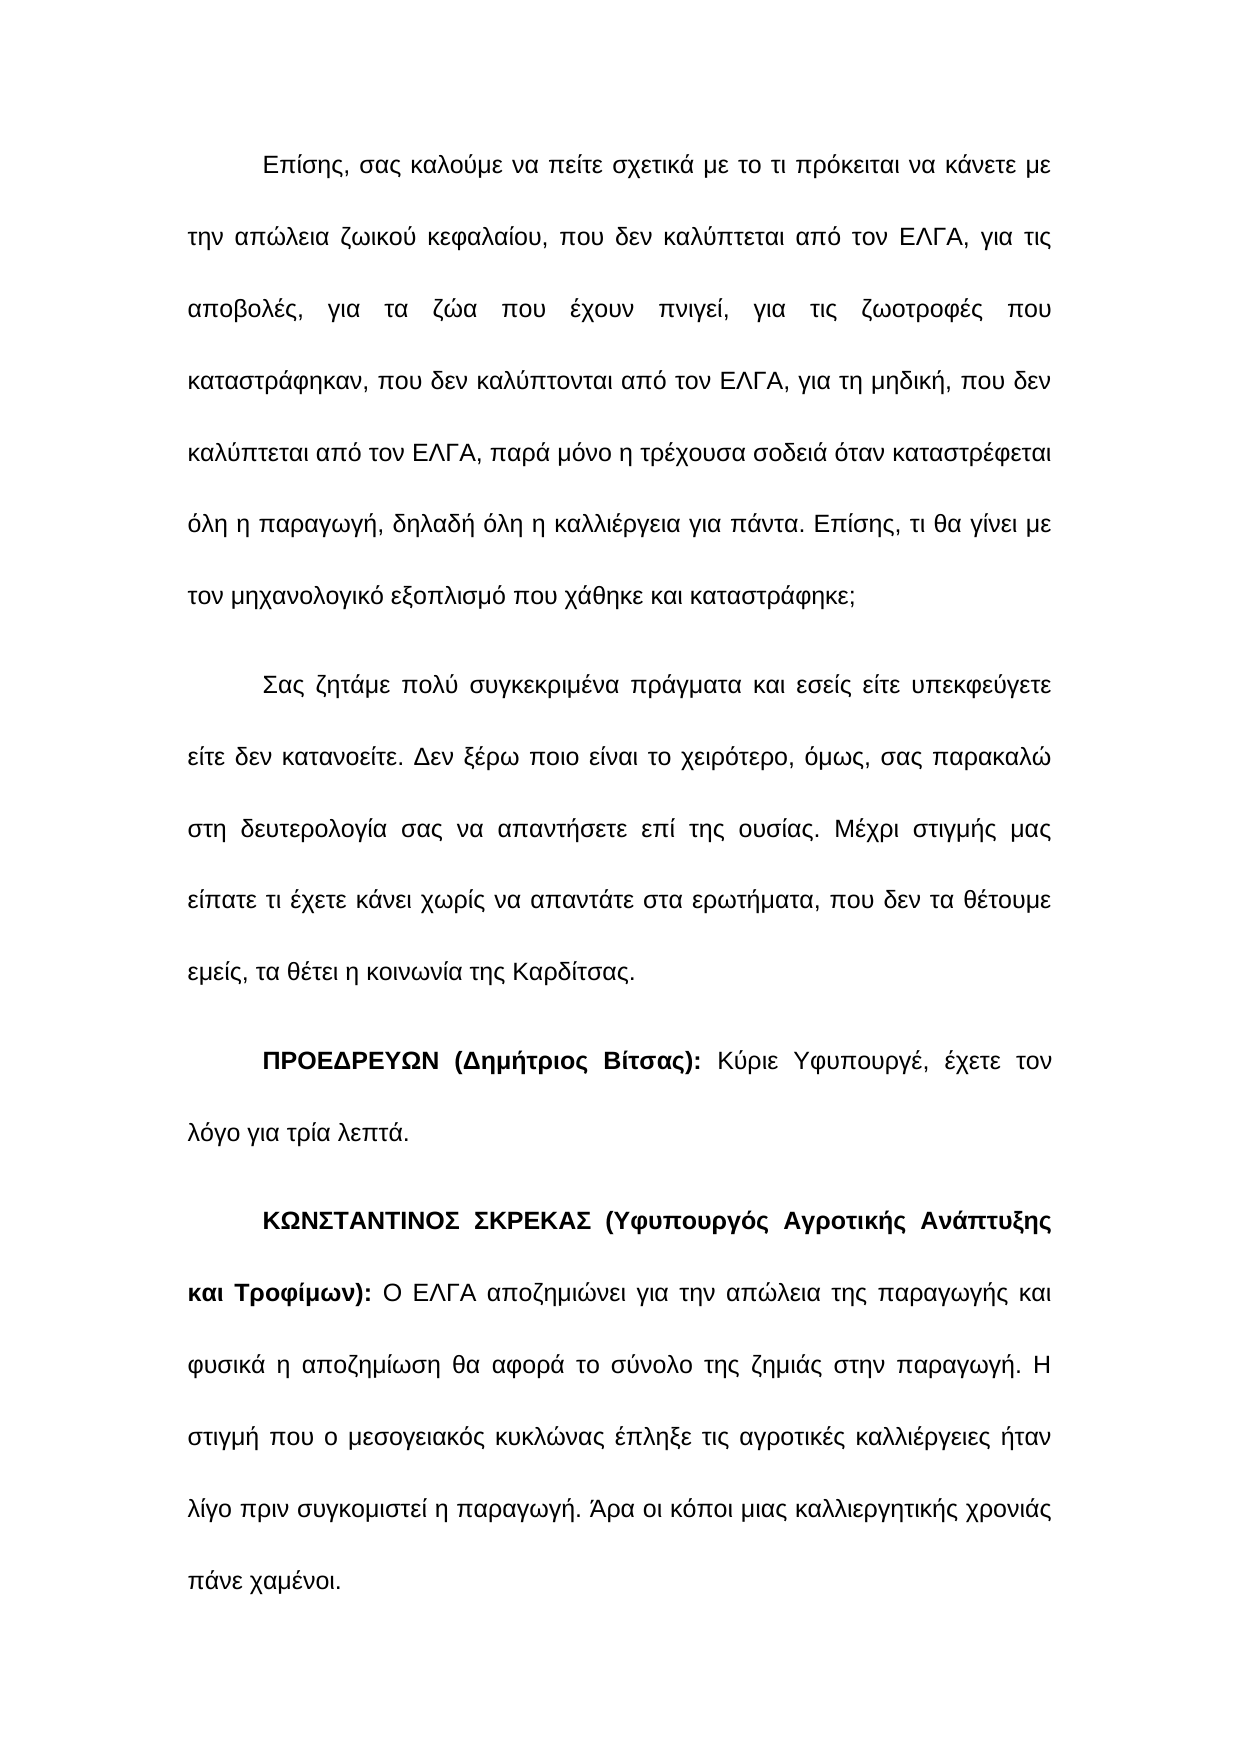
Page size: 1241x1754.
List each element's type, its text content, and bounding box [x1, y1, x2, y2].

text ΠΡΟΕΔΡΕΥΩΝ (Δημήτριος Βίτσας): Κύριε Υφυπουργέ, έχετε τον λόγο για τρία λεπτά. [187, 1046, 1053, 1146]
text Σας ζητάμε πολύ συγκεκριμένα πράγματα και εσείς είτε υπεκφεύγετε είτε δεν κατανοείτε. Δεν ξέρω ποιο είναι το χειρότερο, όμως, σας παρακαλώ στη δευτερολογία σας να απαντήσετε επί της ουσίας. Μέχρι στιγμής μας είπατε τι έχετε κάνει χωρίς να απαντάτε στα ερωτήματα, που δεν τα θέτουμε εμείς, τα θέτει η κοινωνία της Καρδίτσας. [187, 670, 1053, 986]
text ΚΩΝΣΤΑΝΤΙΝΟΣ ΣΚΡΕΚΑΣ (Υφυπουργός Αγροτικής Ανάπτυξης και Τροφίμων): Ο ΕΛΓΑ αποζημιώνει για την απώλεια της παραγωγής και φυσικά η αποζημίωση θα αφορά το σύνολο της ζημιάς στην παραγωγή. Η στιγμή που ο μεσογειακός κυκλώνας έπληξε τις αγροτικές καλλιέργειες ήταν λίγο πριν συγκομιστεί η παραγωγή. Άρα οι κόποι μιας καλλιεργητικής χρονιάς πάνε χαμένοι. [187, 1206, 1053, 1594]
text Επίσης, σας καλούμε να πείτε σχετικά με το τι πρόκειται να κάνετε με την απώλεια ζωικού κεφαλαίου, που δεν καλύπτεται από τον ΕΛΓΑ, για τις αποβολές, για τα ζώα που έχουν πνιγεί, για τις ζωοτροφές που καταστράφηκαν, που δεν καλύπτονται από τον ΕΛΓΑ, για τη μηδική, που δεν καλύπτεται από τον ΕΛΓΑ, παρά μόνο η τρέχουσα σοδειά όταν καταστρέφεται όλη η παραγωγή, δηλαδή όλη η καλλιέργεια για πάντα. Επίσης, τι θα γίνει με τον μηχανολογικό εξοπλισμό που χάθηκε και καταστράφηκε; [187, 150, 1053, 610]
